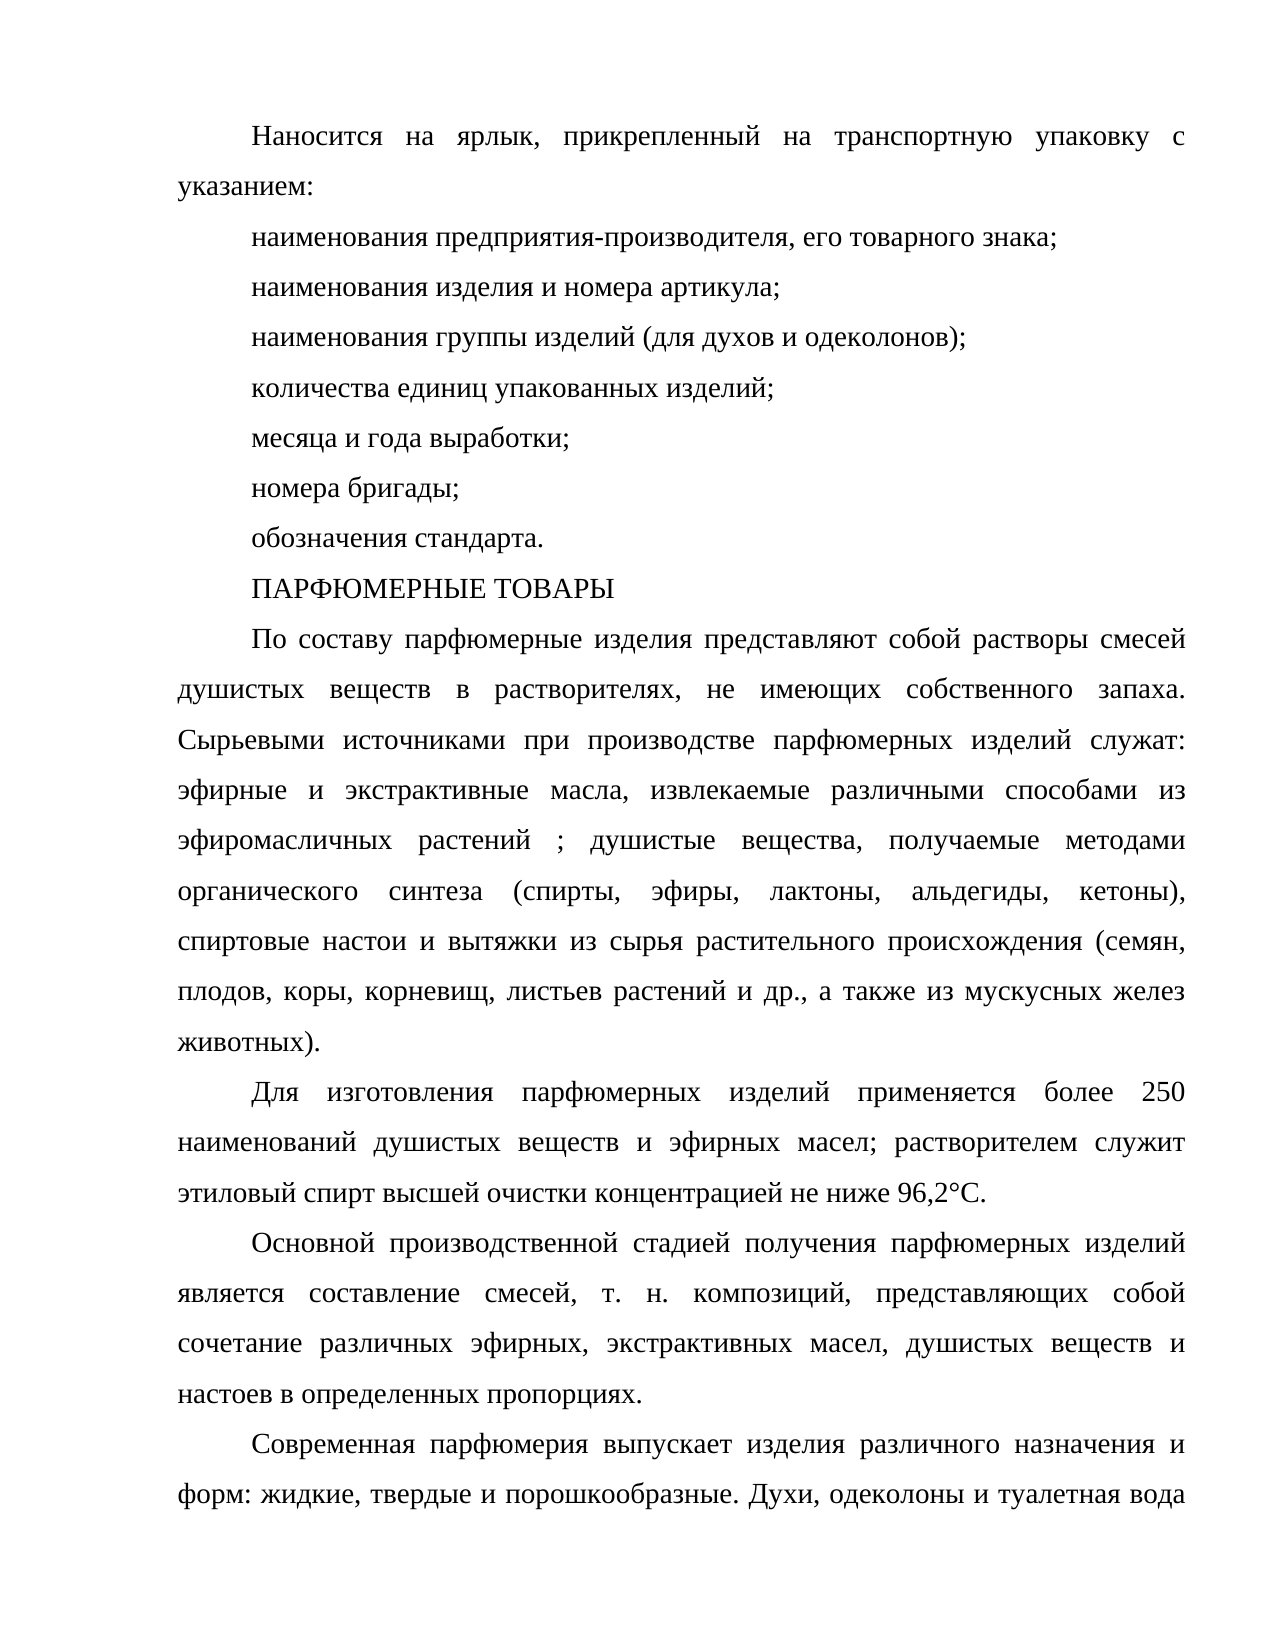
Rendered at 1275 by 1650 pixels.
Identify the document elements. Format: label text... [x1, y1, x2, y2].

text номера бригады; [177, 470, 1186, 504]
text наименования предприятия-производителя, его товарного знака; [177, 219, 1186, 252]
text Наносится на ярлык, прикрепленный на транспортную упаковку с указанием: [177, 118, 1186, 202]
text По составу парфюмерные изделия представляют собой растворы смесей душистых веществ в растворителях, не имеющих собственного запаха. Сырьевыми источниками при производстве парфюмерных изделий служат: эфирные и экстрактивные масла, извлекаемые различными способами из эфиромасличных растений ; душистые вещества, получаемые методами органического синтеза (спирты, эфиры, лактоны, альдегиды, кетоны), спиртовые настои и вытяжки из сырья растительного происхождения (семян, плодов, коры, корневищ, листьев растений и др., а также из мускусных желез животных). [177, 621, 1186, 1057]
text наименования группы изделий (для духов и одеколонов); [177, 319, 1186, 353]
text месяца и года выработки; [177, 420, 1186, 453]
text обозначения стандарта. [177, 521, 1186, 554]
text Для изготовления парфюмерных изделий применяется более 250 наименований душистых веществ и эфирных масел; растворителем служит этиловый спирт высшей очистки концентрацией не ниже 96,2°С. [177, 1074, 1186, 1208]
text количества единиц упакованных изделий; [177, 370, 1186, 403]
text наименования изделия и номера артикула; [177, 269, 1186, 303]
text ПАРФЮМЕРНЫЕ ТОВАРЫ [177, 571, 1186, 604]
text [177, 1426, 1186, 1510]
text Основной производственной стадией получения парфюмерных изделий является составление смесей, т. н. композиций, представляющих собой сочетание различных эфирных, экстрактивных масел, душистых веществ и настоев в определенных пропорциях. [177, 1225, 1186, 1409]
